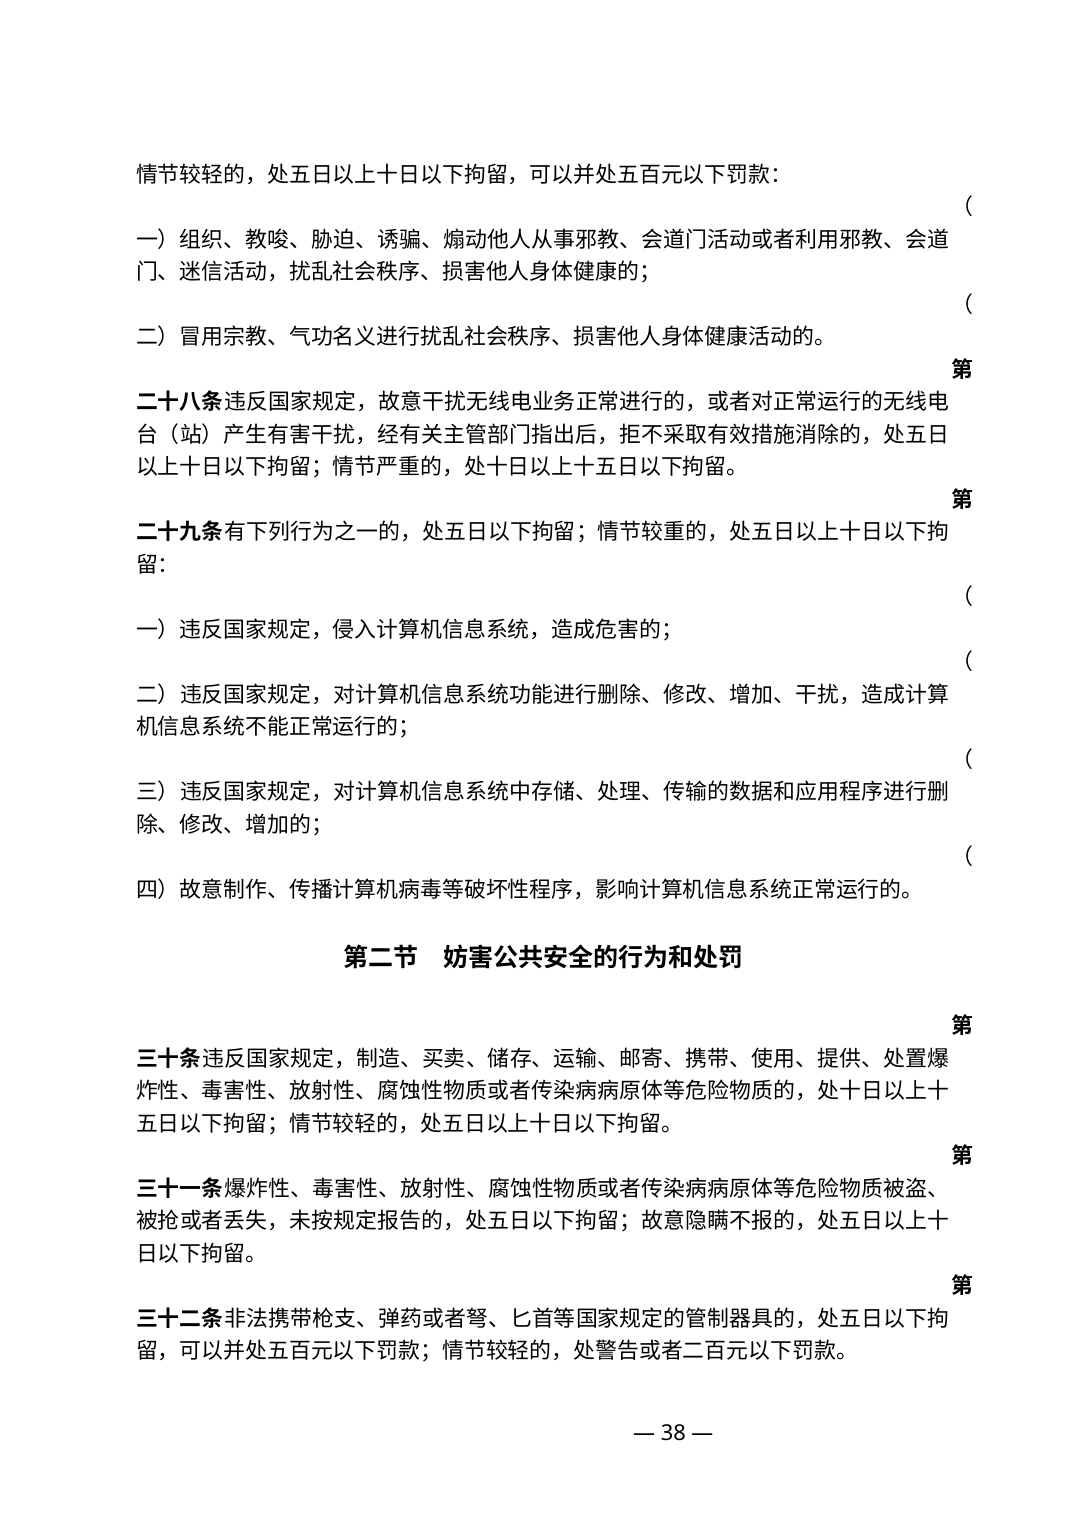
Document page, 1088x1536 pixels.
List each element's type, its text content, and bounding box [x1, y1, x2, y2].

text （二）违反国家规定，对计算机信息系统功能进行删除、修改、增加、干扰，造成计算机信息系统不能正常运行的； [136, 644, 952, 741]
text 第二十八条违反国家规定，故意干扰无线电业务正常进行的，或者对正常运行的无线电台（站）产生有害干扰，经有关主管部门指出后，拒不采取有效措施消除的，处五日以上十日以下拘留；情节严重的，处十日以上十五日以下拘留。 [136, 351, 952, 481]
text 第三十条违反国家规定，制造、买卖、储存、运输、邮寄、携带、使用、提供、处置爆炸性、毒害性、放射性、腐蚀性物质或者传染病病原体等危险物质的，处十日以上十五日以下拘留；情节较轻的，处五日以上十日以下拘留。 [136, 1008, 952, 1138]
text （二）冒用宗教、气功名义进行扰乱社会秩序、损害他人身体健康活动的。 [136, 286, 952, 351]
text 第三十二条非法携带枪支、弹药或者弩、匕首等国家规定的管制器具的，处五日以下拘留，可以并处五百元以下罚款；情节较轻的，处警告或者二百元以下罚款。 [136, 1268, 952, 1365]
text 第三十一条爆炸性、毒害性、放射性、腐蚀性物质或者传染病病原体等危险物质被盗、被抢或者丢失，未按规定报告的，处五日以下拘留；故意隐瞒不报的，处五日以上十日以下拘留。 [136, 1138, 952, 1268]
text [136, 156, 952, 189]
text （四）故意制作、传播计算机病毒等破坏性程序，影响计算机信息系统正常运行的。 [136, 839, 952, 904]
text （三）违反国家规定，对计算机信息系统中存储、处理、传输的数据和应用程序进行删除、修改、增加的； [136, 741, 952, 839]
text （一）违反国家规定，侵入计算机信息系统，造成危害的； [136, 579, 952, 644]
text （一）组织、教唆、胁迫、诱骗、煽动他人从事邪教、会道门活动或者利用邪教、会道门、迷信活动，扰乱社会秩序、损害他人身体健康的； [136, 189, 952, 286]
text 第二十九条有下列行为之一的，处五日以下拘留；情节较重的，处五日以上十日以下拘留： [136, 481, 952, 579]
subtitle 第二节 妨害公共安全的行为和处罚 [136, 923, 952, 988]
